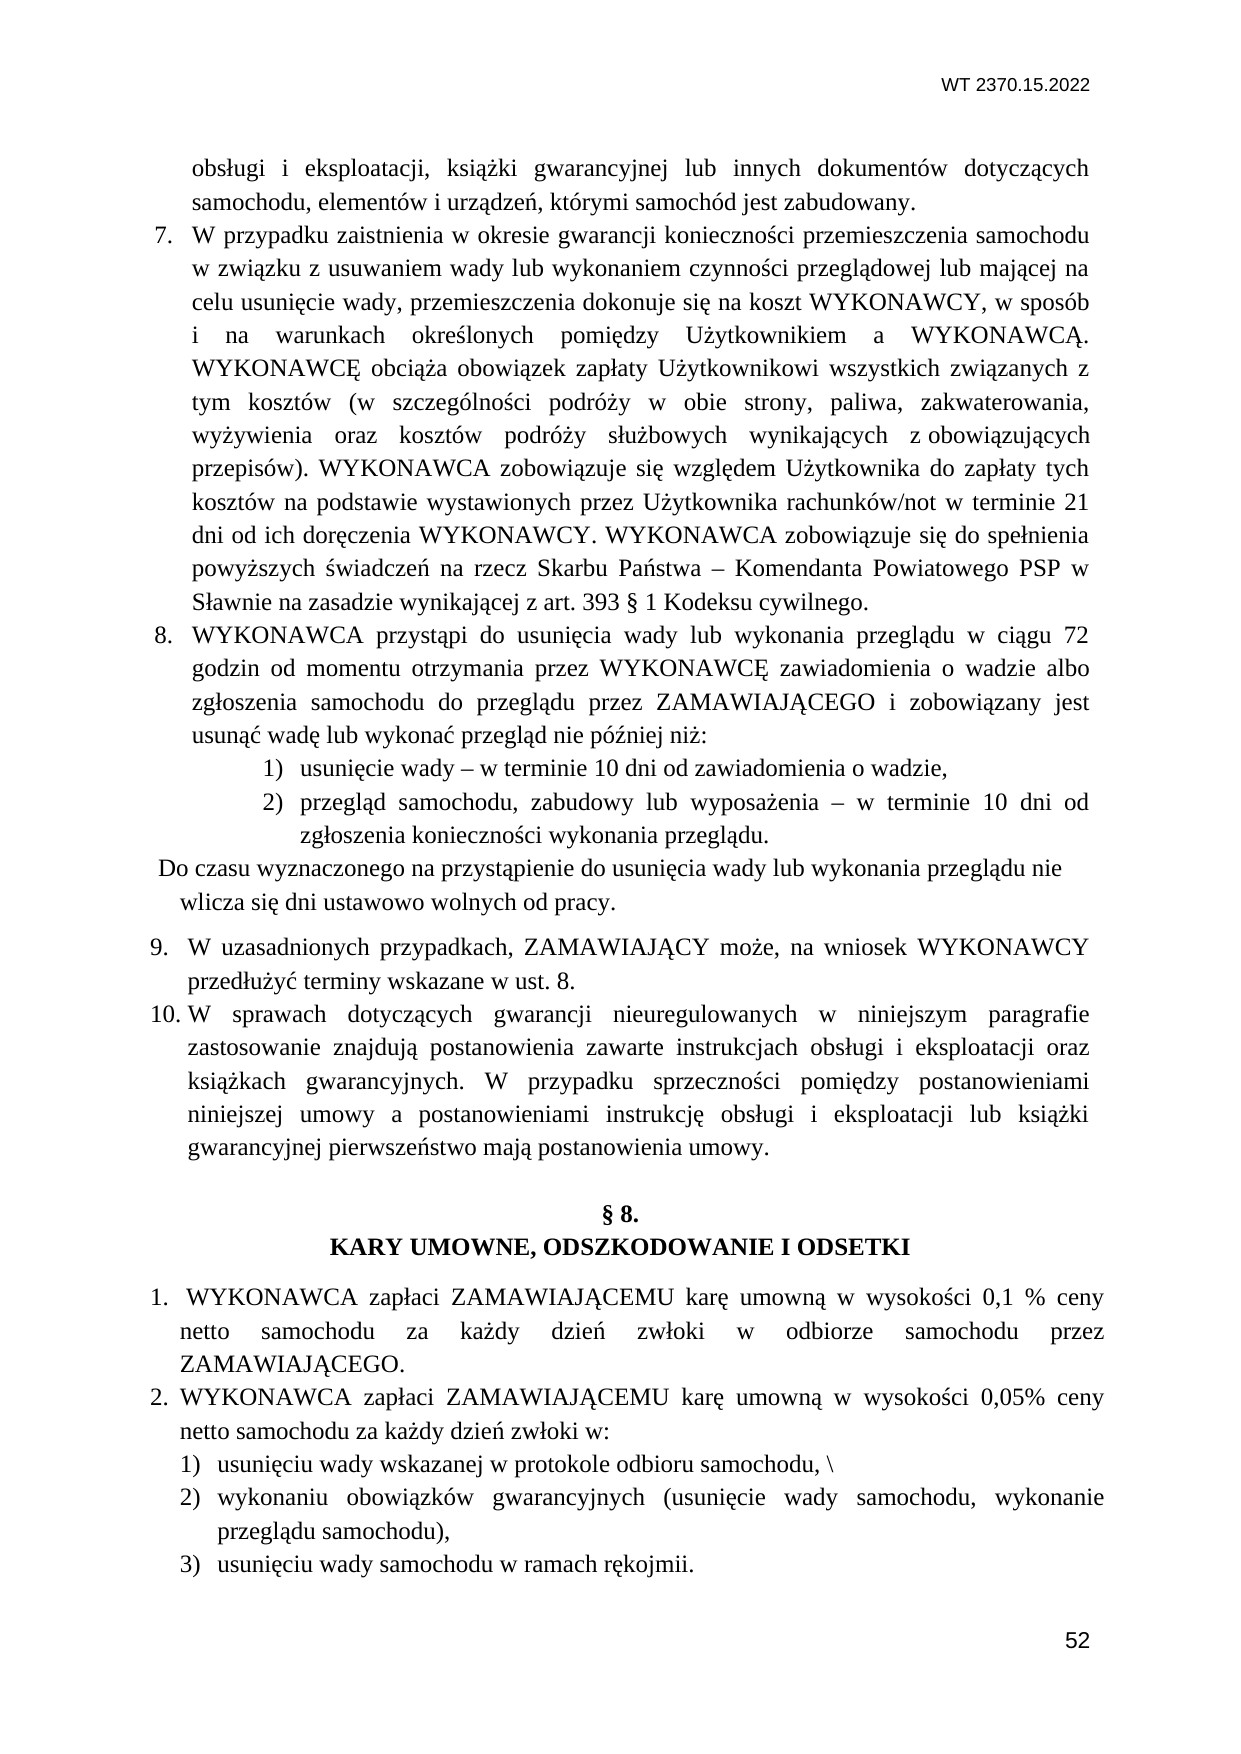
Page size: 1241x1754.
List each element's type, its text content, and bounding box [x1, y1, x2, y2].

list przegląd samochodu, zabudowy lub wyposażenia – w terminie 10 dni od zgłoszenia konieczności wykonania przeglądu. [262, 783, 1090, 850]
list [154, 150, 1090, 217]
list usunięcie wady – w terminie 10 dni od zawiadomienia o wadzie, [262, 750, 1090, 783]
list usunięciu wady wskazanej w protokole odbioru samochodu, \ [179, 1446, 1105, 1479]
text Do czasu wyznaczonego na przystąpienie do usunięcia wady lub wykonania przeglądu nie wlicza się dni ustawowo wolnych od pracy. [158, 850, 1090, 917]
list WYKONAWCA przystąpi do usunięcia wady lub wykonania przeglądu w ciągu 72 godzin od momentu otrzymania przez WYKONAWCĘ zawiadomienia o wadzie albo zgłoszenia samochodu do przeglądu przez ZAMAWIAJĄCEGO i zobowiązany jest usunąć wadę lub wykonać przegląd nie później niż: [154, 617, 1090, 750]
list W sprawach dotyczących gwarancji nieuregulowanych w niniejszym paragrafie zastosowanie znajdują postanowienia zawarte instrukcjach obsługi i eksploatacji oraz książkach gwarancyjnych. W przypadku sprzeczności pomiędzy postanowieniami niniejszej umowy a postanowieniami instrukcję obsługi i eksploatacji lub książki gwarancyjnej pierwszeństwo mają postanowienia umowy. [150, 996, 1090, 1162]
text KARY UMOWNE, ODSZKODOWANIE I ODSETKI [150, 1229, 1090, 1262]
list WYKONAWCA zapłaci ZAMAWIAJĄCEMU karę umowną w wysokości 0,05% ceny netto samochodu za każdy dzień zwłoki w: [150, 1379, 1105, 1446]
list WYKONAWCA zapłaci ZAMAWIAJĄCEMU karę umowną w wysokości 0,1 % ceny netto samochodu za każdy dzień zwłoki w odbiorze samochodu przez ZAMAWIAJĄCEGO. [150, 1279, 1105, 1379]
text § 8. [150, 1196, 1090, 1229]
list wykonaniu obowiązków gwarancyjnych (usunięcie wady samochodu, wykonanie przeglądu samochodu), [179, 1479, 1105, 1546]
list W przypadku zaistnienia w okresie gwarancji konieczności przemieszczenia samochodu w związku z usuwaniem wady lub wykonaniem czynności przeglądowej lub mającej na celu usunięcie wady, przemieszczenia dokonuje się na koszt WYKONAWCY, w sposób i na warunkach określonych pomiędzy Użytkownikiem a WYKONAWCĄ. WYKONAWCĘ obciąża obowiązek zapłaty Użytkownikowi wszystkich związanych z tym kosztów (w szczególności podróży w obie strony, paliwa, zakwaterowania, wyżywienia oraz kosztów podróży służbowych wynikających z obowiązujących przepisów). WYKONAWCA zobowiązuje się względem Użytkownika do zapłaty tych kosztów na podstawie wystawionych przez Użytkownika rachunków/not w terminie 21 dni od ich doręczenia WYKONAWCY. WYKONAWCA zobowiązuje się do spełnienia powyższych świadczeń na rzecz Skarbu Państwa – Komendanta Powiatowego PSP w Sławnie na zasadzie wynikającej z art. 393 § 1 Kodeksu cywilnego. [154, 217, 1090, 617]
list usunięciu wady samochodu w ramach rękojmii. [179, 1546, 1105, 1579]
list W uzasadnionych przypadkach, ZAMAWIAJĄCY może, na wniosek WYKONAWCY przedłużyć terminy wskazane w ust. 8. [150, 929, 1090, 996]
